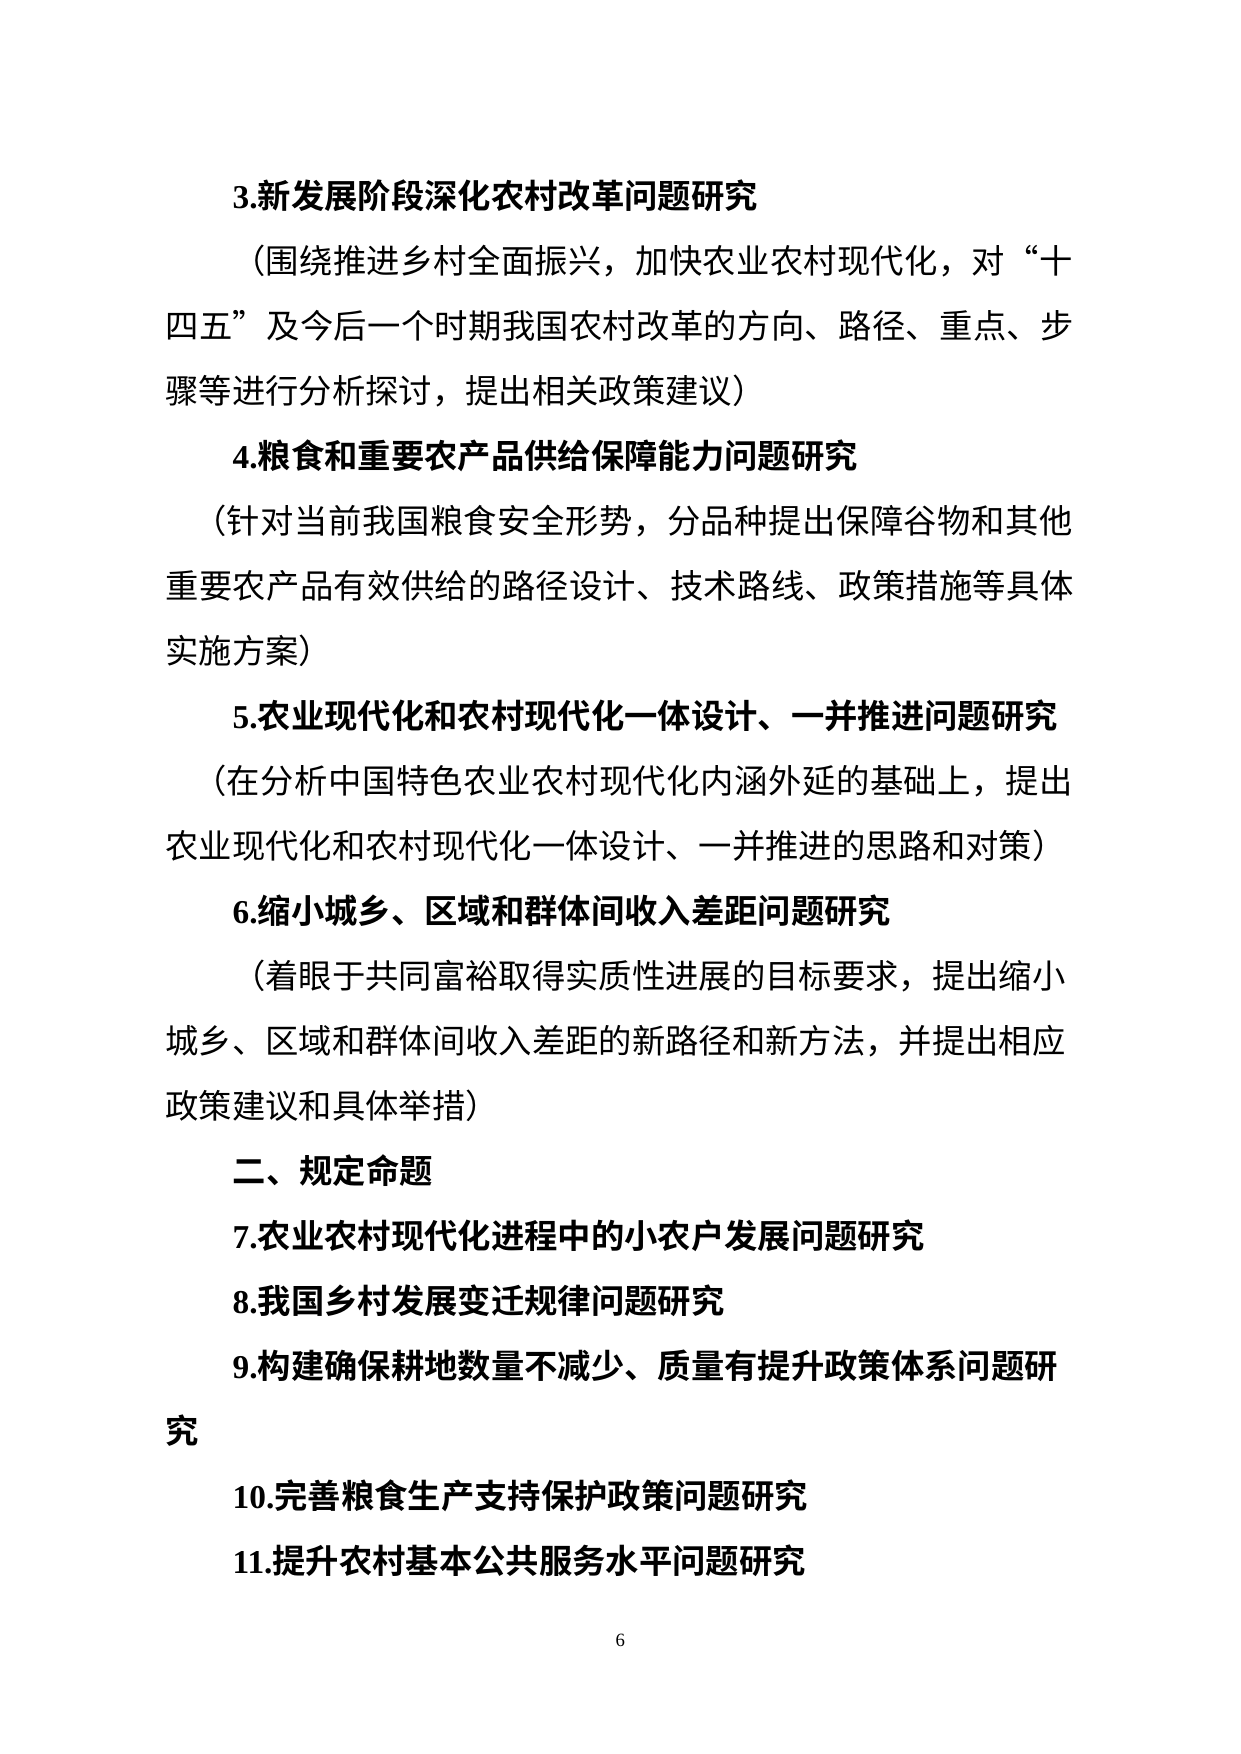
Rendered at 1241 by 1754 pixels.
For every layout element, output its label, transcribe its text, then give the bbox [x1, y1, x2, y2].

text 二、规定命题 [165, 1137, 1075, 1202]
text 3.新发展阶段深化农村改革问题研究 [165, 162, 1075, 227]
list 7.农业农村现代化进程中的小农户发展问题研究 [165, 1202, 1075, 1267]
text 4.粮食和重要农产品供给保障能力问题研究 [165, 422, 1075, 487]
text （围绕推进乡村全面振兴，加快农业农村现代化，对“十四五”及今后一个时期我国农村改革的方向、路径、重点、步骤等进行分析探讨，提出相关政策建议） [165, 227, 1075, 422]
text （针对当前我国粮食安全形势，分品种提出保障谷物和其他重要农产品有效供给的路径设计、技术路线、政策措施等具体实施方案） [165, 487, 1075, 682]
list 6.缩小城乡、区域和群体间收入差距问题研究 [165, 877, 1075, 942]
text （在分析中国特色农业农村现代化内涵外延的基础上，提出农业现代化和农村现代化一体设计、一并推进的思路和对策） [165, 747, 1075, 877]
list 8.我国乡村发展变迁规律问题研究 [165, 1267, 1075, 1332]
list 10.完善粮食生产支持保护政策问题研究 [165, 1462, 1075, 1527]
list 5.农业现代化和农村现代化一体设计、一并推进问题研究 [165, 682, 1075, 747]
list （着眼于共同富裕取得实质性进展的目标要求，提出缩小城乡、区域和群体间收入差距的新路径和新方法，并提出相应政策建议和具体举措） [165, 942, 1075, 1137]
list 9.构建确保耕地数量不减少、质量有提升政策体系问题研究 [165, 1332, 1075, 1462]
list 11.提升农村基本公共服务水平问题研究 [165, 1527, 1075, 1592]
